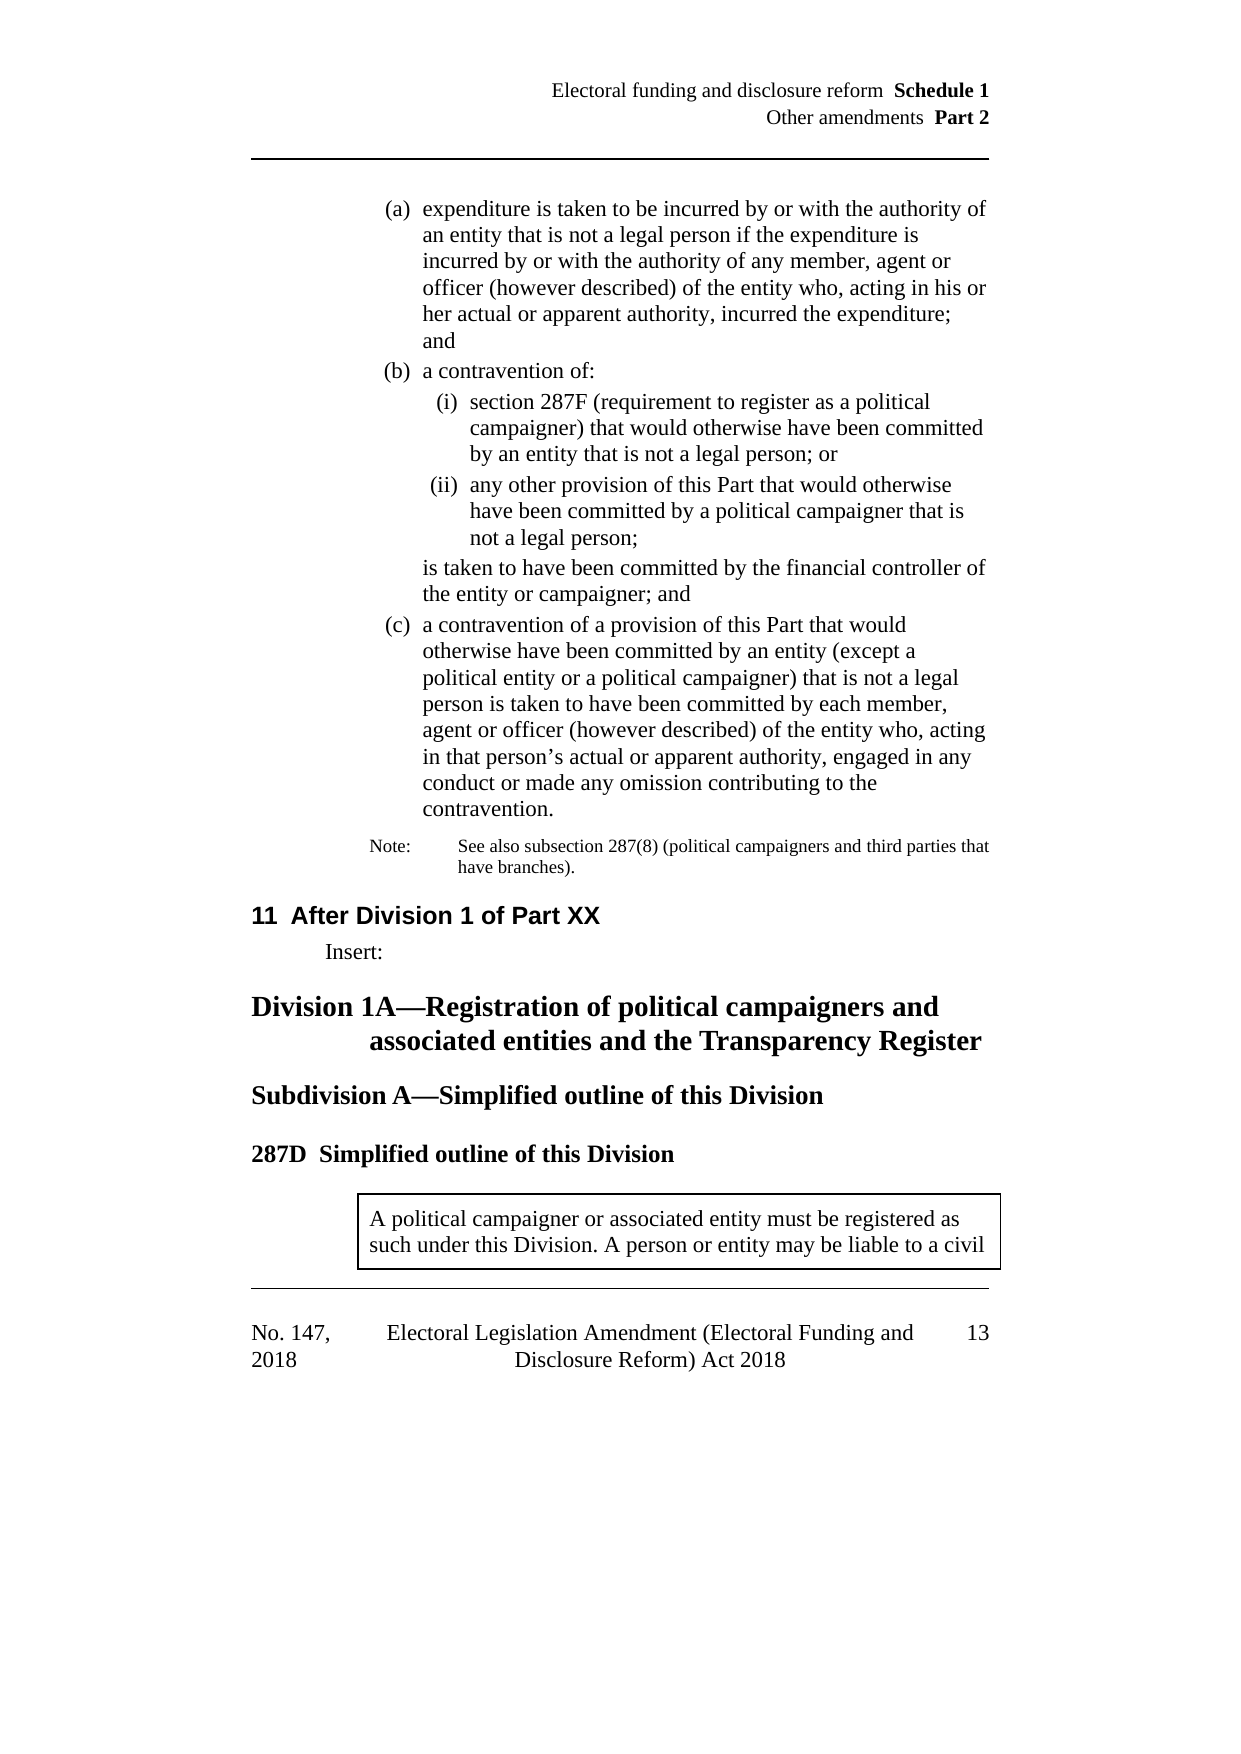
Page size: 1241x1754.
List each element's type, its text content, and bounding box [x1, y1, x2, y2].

text 11 After Division 1 of Part XX [251, 901, 989, 929]
text is taken to have been committed by the financial controller of the entity or campaigner; and [251, 554, 989, 607]
text (ii) any other provision of this Part that would otherwise have been committed by a political campaigner that is not a legal person; [251, 471, 989, 550]
text (a) expenditure is taken to be incurred by or with the authority of an entity that is not a legal person if the expenditure is incurred by or with the authority of any member, agent or officer (however described) of the entity who, acting in his or her actual or apparent authority, incurred the expenditure; and [251, 195, 989, 353]
text (b) a contravention of: [251, 357, 989, 383]
text Division 1A—Registration of political campaigners and associated entities and the Transparency Register [251, 989, 989, 1056]
text Insert: [325, 938, 989, 964]
text 287D Simplified outline of this Division [251, 1139, 989, 1168]
text (i) section 287F (requirement to register as a political campaigner) that would otherwise have been committed by an entity that is not a legal person; or [251, 388, 989, 467]
text Note: See also subsection 287(8) (political campaigners and third parties that have branches). [369, 834, 989, 878]
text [359, 1195, 1000, 1268]
text Subdivision A—Simplified outline of this Division [251, 1079, 989, 1110]
text (c) a contravention of a provision of this Part that would otherwise have been committed by an entity (except a political entity or a political campaigner) that is not a legal person is taken to have been committed by each member, agent or officer (however described) of the entity who, acting in that person’s actual or apparent authority, engaged in any conduct or made any omission contributing to the contravention. [251, 611, 989, 822]
